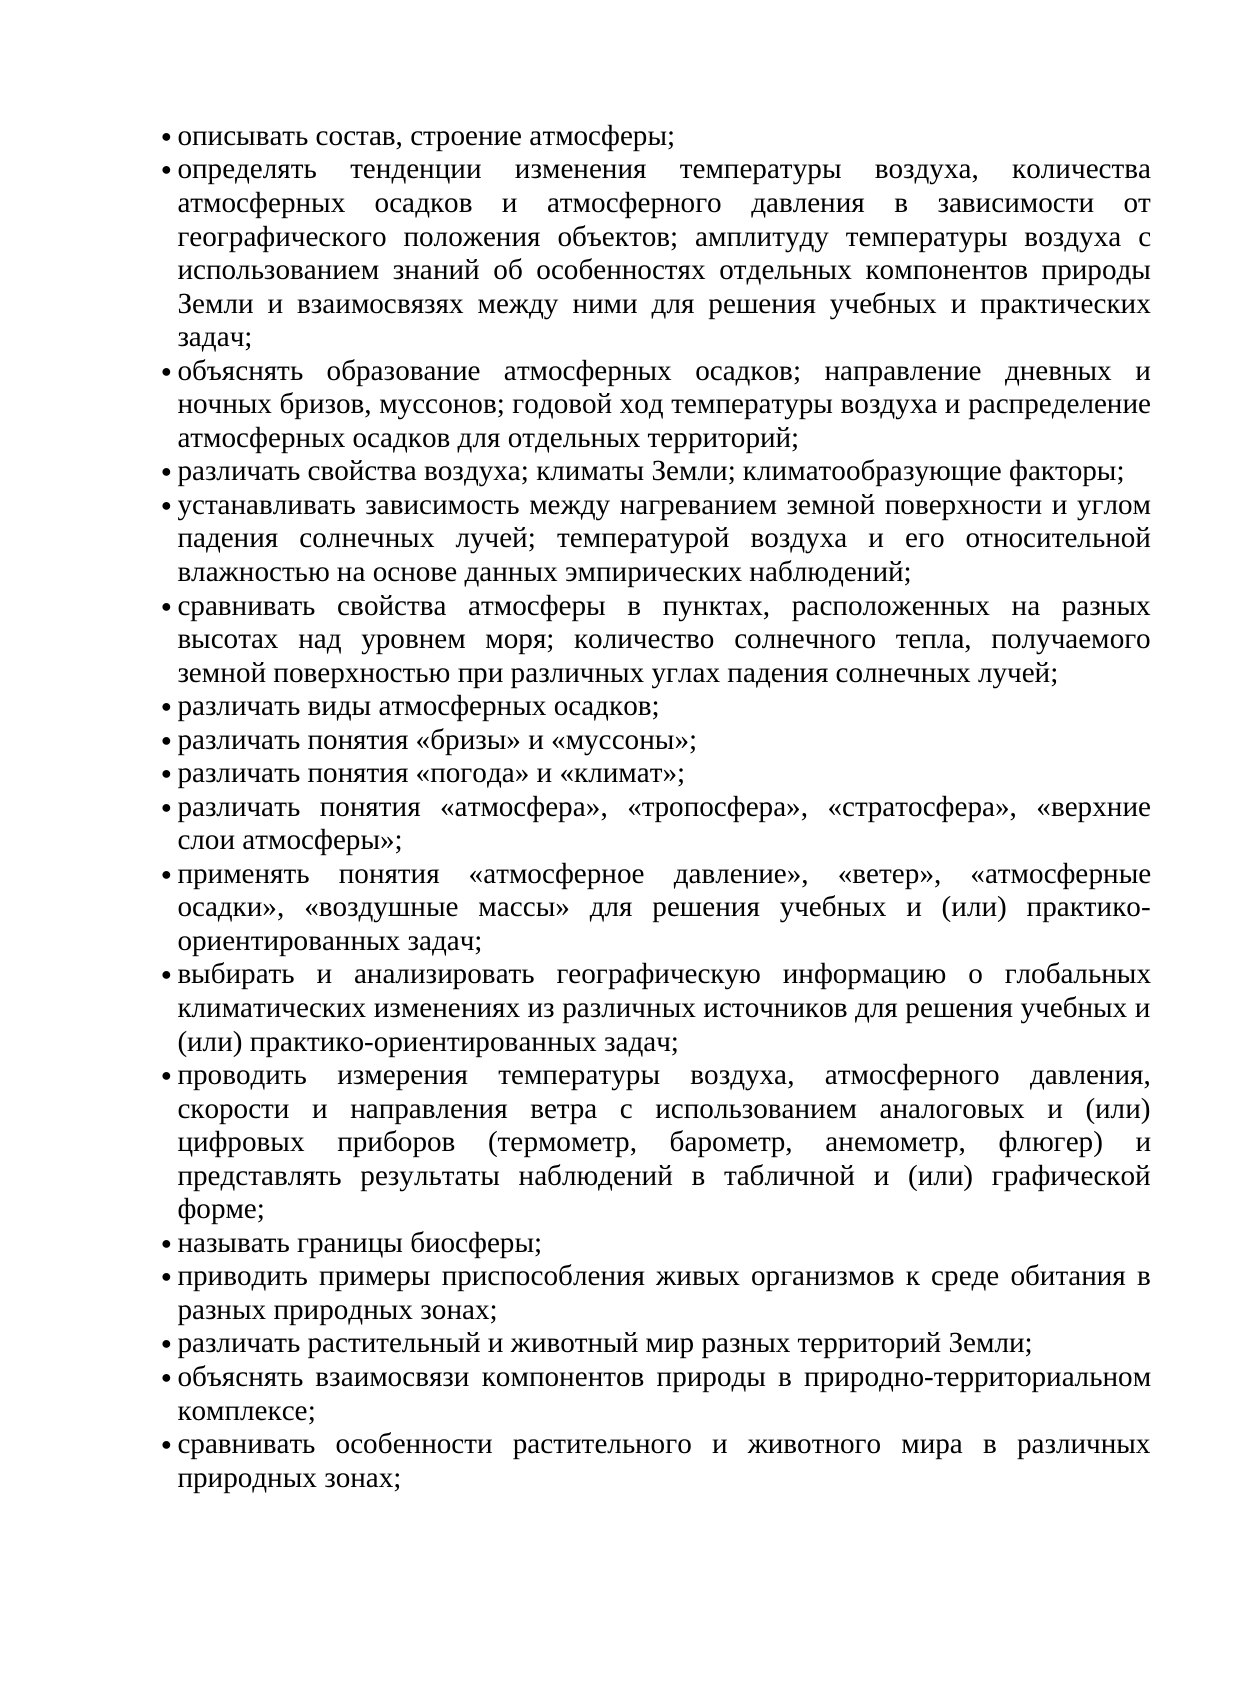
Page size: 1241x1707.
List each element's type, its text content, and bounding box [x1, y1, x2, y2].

list описывать состав, строение атмосферы; [162, 118, 1152, 152]
list различать виды атмосферных осадков; [162, 688, 1152, 722]
list объяснять образование атмосферных осадков; направление дневных и ночных бризов, муссонов; годовой ход температуры воздуха и распределение атмосферных осадков для отдельных территорий; [162, 353, 1152, 453]
list различать понятия «бризы» и «муссоны»; [162, 722, 1152, 755]
list различать понятия «атмосфера», «тропосфера», «стратосфера», «верхние слои атмосферы»; [162, 789, 1152, 856]
list различать понятия «погода» и «климат»; [162, 755, 1152, 789]
list устанавливать зависимость между нагреванием земной поверхности и углом падения солнечных лучей; температурой воздуха и его относительной влажностью на основе данных эмпирических наблюдений; [162, 487, 1152, 588]
list сравнивать свойства атмосферы в пунктах, расположенных на разных высотах над уровнем моря; количество солнечного тепла, получаемого земной поверхностью при различных углах падения солнечных лучей; [162, 588, 1152, 688]
list выбирать и анализировать географическую информацию о глобальных климатических изменениях из различных источников для решения учебных и (или) практико-ориентированных задач; [162, 957, 1152, 1057]
list применять понятия «атмосферное давление», «ветер», «атмосферные осадки», «воздушные массы» для решения учебных и (или) практико-ориентированных задач; [162, 856, 1152, 957]
list различать растительный и животный мир разных территорий Земли; [162, 1326, 1152, 1359]
list проводить измерения температуры воздуха, атмосферного давления, скорости и направления ветра с использованием аналоговых и (или) цифровых приборов (термометр, барометр, анемометр, флюгер) и представлять результаты наблюдений в табличной и (или) графической форме; [162, 1057, 1152, 1225]
list различать свойства воздуха; климаты Земли; климатообразующие факторы; [162, 453, 1152, 487]
list объяснять взаимосвязи компонентов природы в природно-территориальном комплексе; [162, 1359, 1152, 1426]
list называть границы биосферы; [162, 1225, 1152, 1258]
list приводить примеры приспособления живых организмов к среде обитания в разных природных зонах; [162, 1258, 1152, 1326]
list определять тенденции изменения температуры воздуха, количества атмосферных осадков и атмосферного давления в зависимости от географического положения объектов; амплитуду температуры воздуха с использованием знаний об особенностях отдельных компонентов природы Земли и взаимосвязях между ними для решения учебных и практических задач; [162, 152, 1152, 353]
list сравнивать особенности растительного и животного мира в различных природных зонах; [162, 1426, 1152, 1493]
